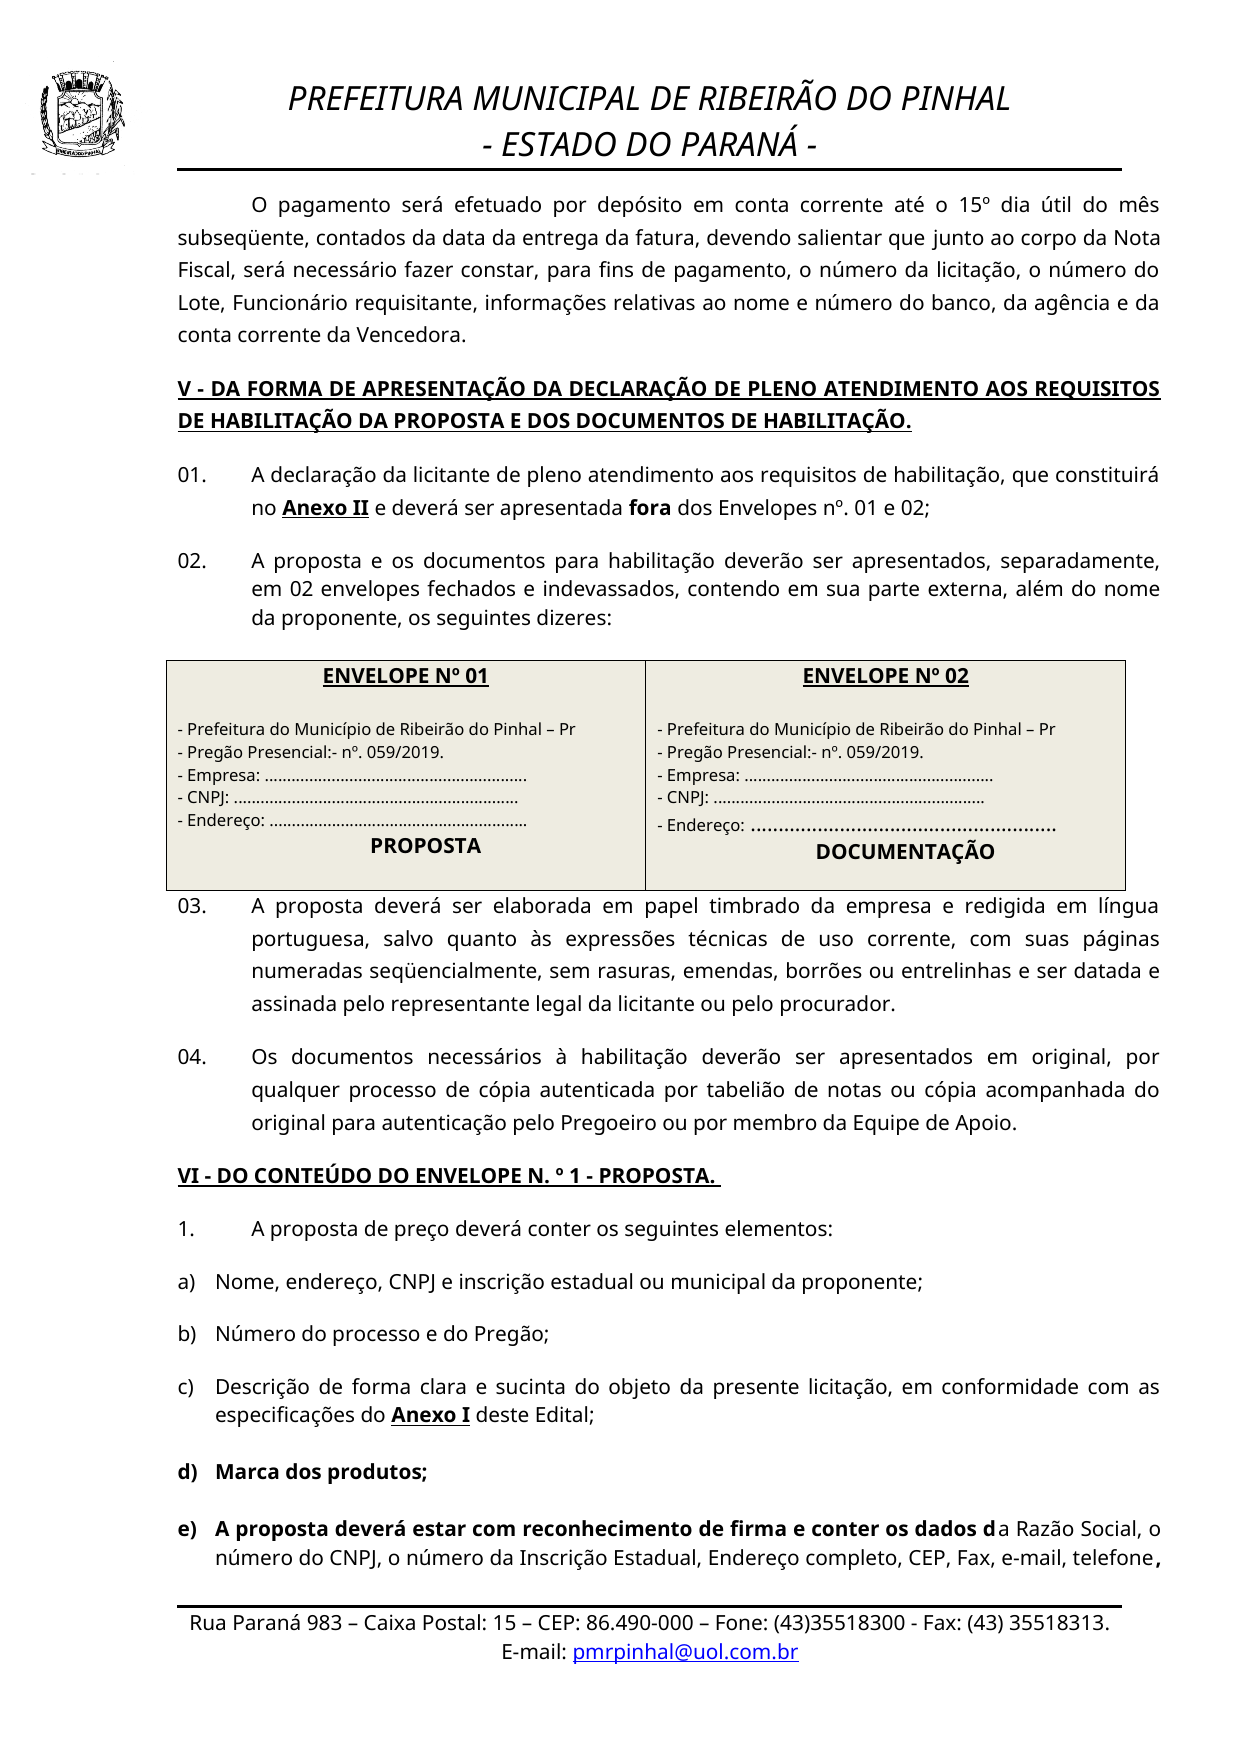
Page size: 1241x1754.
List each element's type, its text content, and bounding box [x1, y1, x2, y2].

subtitle VI - DO CONTEÚDO DO ENVELOPE N. º 1 - PROPOSTA. [177, 1161, 1161, 1189]
text O pagamento será efetuado por depósito em conta corrente até o 15º dia útil do mês subseqüente, contados da data da entrega da fatura, devendo salientar que junto ao corpo da Nota Fiscal, será necessário fazer constar, para fins de pagamento, o número da licitação, o número do Lote, Funcionário requisitante, informações relativas ao nome e número do banco, da agência e da conta corrente da Vencedora. [177, 190, 1161, 349]
table_header ENVELOPE Nº 02 - Prefeitura do Município de Ribeirão do Pinhal – Pr - Pregão Presencial:- nº. 059/2019. - Empresa: ........................................................ - CNPJ: ............................................................. - Endereço: ....................................................... DOCUMENTAÇÃO [646, 661, 1125, 890]
list Descrição de forma clara e sucinta do objeto da presente licitação, em conformidade com as especificações do Anexo I deste Edital; [177, 1372, 1161, 1429]
text V - DA FORMA DE APRESENTAÇÃO DA DECLARAÇÃO DE PLENO ATENDIMENTO AOS REQUISITOS DE HABILITAÇÃO DA PROPOSTA E DOS DOCUMENTOS DE HABILITAÇÃO. [177, 399, 1161, 435]
text 01. A declaração da licitante de pleno atendimento aos requisitos de habilitação, que constituirá no Anexo II e deverá ser apresentada fora dos Envelopes nº. 01 e 02; [177, 460, 1161, 521]
list Marca dos produtos; [177, 1457, 1161, 1486]
list Nome, endereço, CNPJ e inscrição estadual ou municipal da proponente; [177, 1267, 1161, 1296]
text 1. A proposta de preço deverá conter os seguintes elementos: [177, 1214, 1161, 1242]
list Número do processo e do Pregão; [177, 1319, 1161, 1348]
picture [24, 56, 143, 175]
text 04. Os documentos necessários à habilitação deverão ser apresentados em original, por qualquer processo de cópia autenticada por tabelião de notas ou cópia acompanhada do original para autenticação pelo Pregoeiro ou por membro da Equipe de Apoio. [177, 1042, 1161, 1136]
text 03. A proposta deverá ser elaborada em papel timbrado da empresa e redigida em língua portuguesa, salvo quanto às expressões técnicas de uso corrente, com suas páginas numeradas seqüencialmente, sem rasuras, emendas, borrões ou entrelinhas e ser datada e assinada pelo representante legal da licitante ou pelo procurador. [177, 891, 1161, 1017]
table_header ENVELOPE Nº 01 - Prefeitura do Município de Ribeirão do Pinhal – Pr - Pregão Presencial:- nº. 059/2019. - Empresa: ........................................................... - CNPJ: ................................................................ - Endereço: .......................................................... PROPOSTA [167, 661, 645, 890]
text 02. A proposta e os documentos para habilitação deverão ser apresentados, separadamente, em 02 envelopes fechados e indevassados, contendo em sua parte externa, além do nome da proponente, os seguintes dizeres: [177, 546, 1161, 631]
text V - DA FORMA DE APRESENTAÇÃO DA DECLARAÇÃO DE PLENO ATENDIMENTO AOS REQUISITOS DE HABILITAÇÃO DA PROPOSTA E DOS DOCUMENTOS DE HABILITAÇÃO. [177, 374, 1161, 398]
